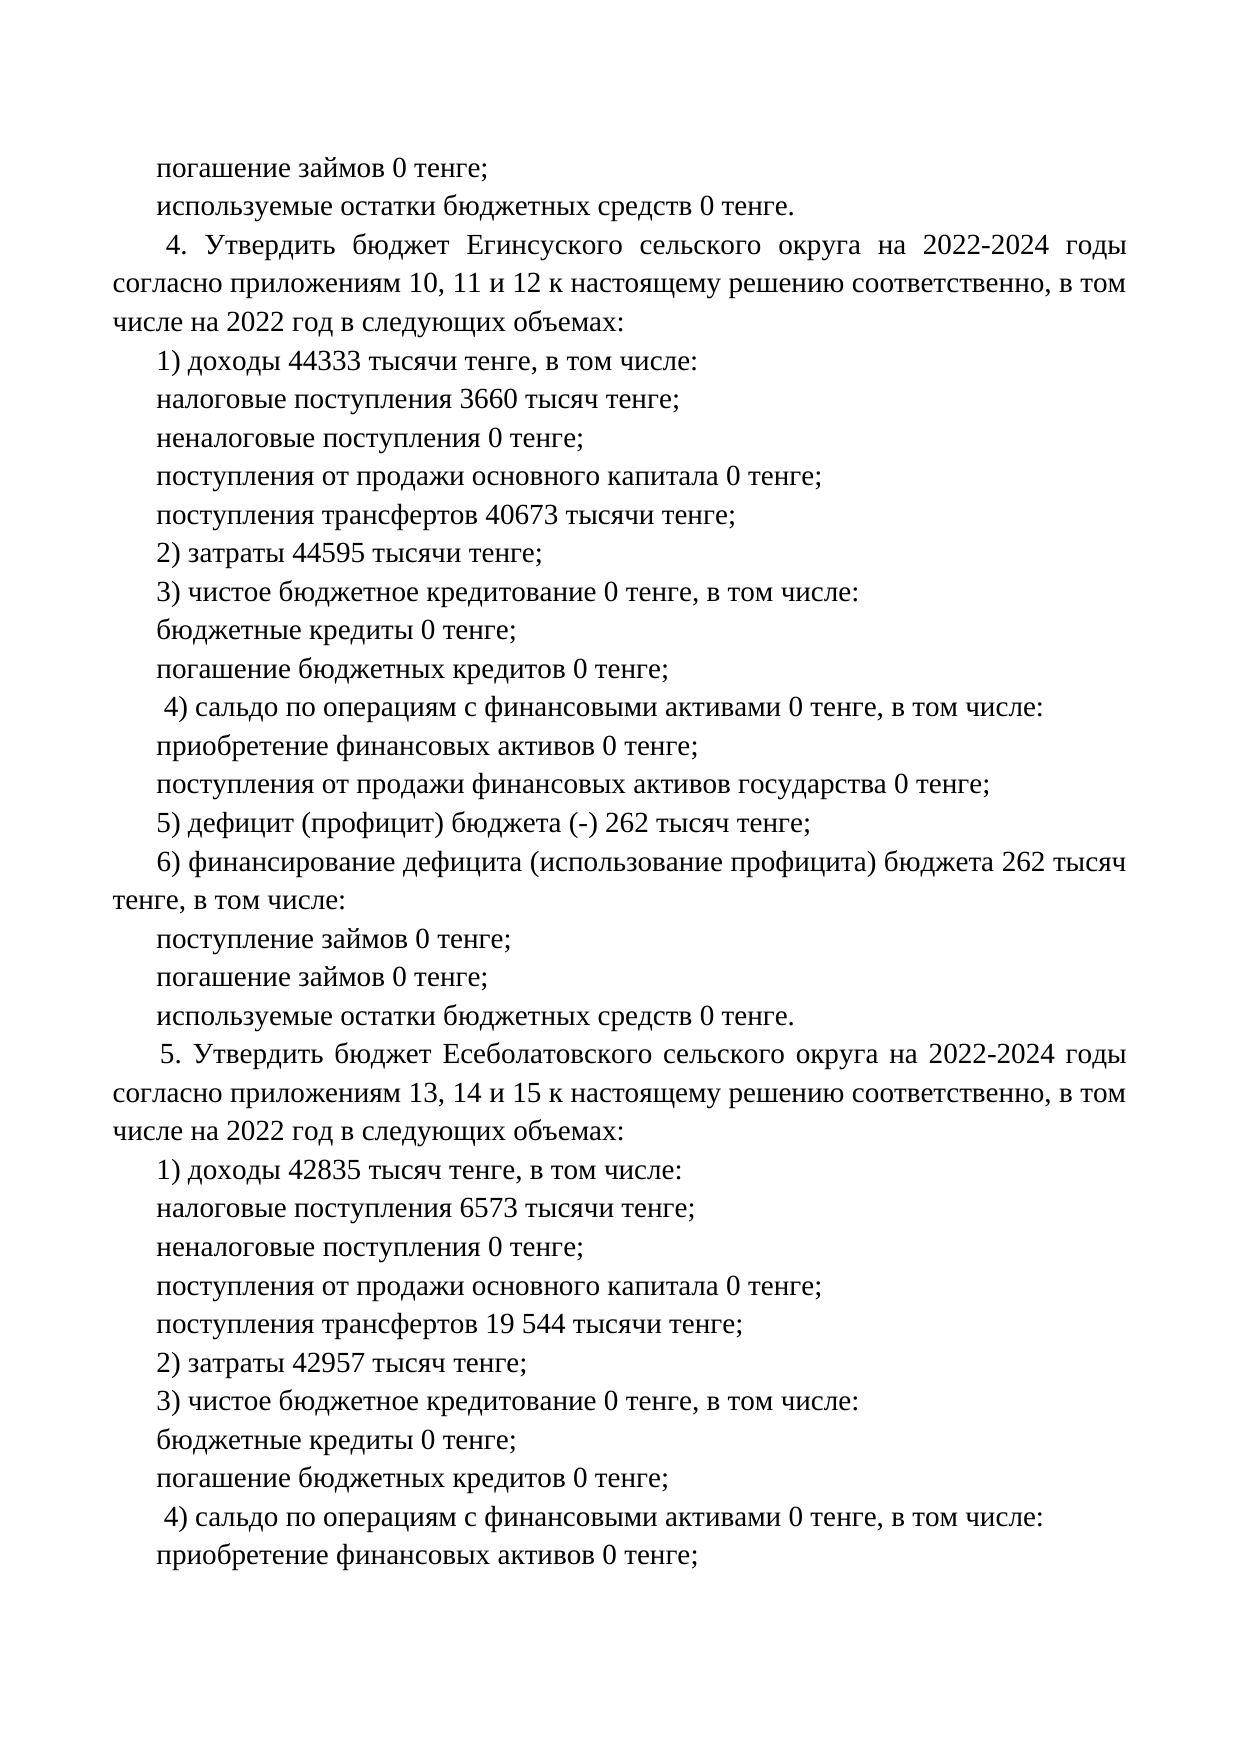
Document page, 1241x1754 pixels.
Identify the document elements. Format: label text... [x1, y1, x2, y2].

text поступления трансфертов 40673 тысячи тенге; [112, 497, 1128, 530]
text неналоговые поступления 0 тенге; [112, 1229, 1128, 1263]
text поступления трансфертов 19 544 тысячи тенге; [112, 1306, 1128, 1340]
text 4) сальдо по операциям с финансовыми активами 0 тенге, в том числе: [112, 1499, 1128, 1532]
text 5. Утвердить бюджет Есеболатовского сельского округа на 2022-2024 годы согласно приложениям 13, 14 и 15 к настоящему решению соответственно, в том числе на 2022 год в следующих объемах: [112, 1036, 1128, 1147]
text 1) доходы 42835 тысяч тенге, в том числе: [112, 1152, 1128, 1186]
text используемые остатки бюджетных средств 0 тенге. [112, 188, 1128, 222]
text погашение бюджетных кредитов 0 тенге; [112, 1460, 1128, 1494]
text бюджетные кредиты 0 тенге; [112, 1422, 1128, 1455]
text 3) чистое бюджетное кредитование 0 тенге, в том числе: [112, 574, 1128, 607]
text 3) чистое бюджетное кредитование 0 тенге, в том числе: [112, 1383, 1128, 1417]
text 6) финансирование дефицита (использование профицита) бюджета 262 тысяч тенге, в том числе: [112, 844, 1128, 916]
text 2) затраты 42957 тысяч тенге; [112, 1345, 1128, 1378]
text поступления от продажи финансовых активов государства 0 тенге; [112, 767, 1128, 800]
text 4. Утвердить бюджет Егинсуского сельского округа на 2022-2024 годы согласно приложениям 10, 11 и 12 к настоящему решению соответственно, в том числе на 2022 год в следующих объемах: [112, 227, 1128, 338]
text погашение займов 0 тенге; [112, 959, 1128, 993]
text погашение бюджетных кредитов 0 тенге; [112, 651, 1128, 684]
text налоговые поступления 6573 тысячи тенге; [112, 1191, 1128, 1224]
text налоговые поступления 3660 тысяч тенге; [112, 381, 1128, 415]
text 2) затраты 44595 тысячи тенге; [112, 535, 1128, 569]
text бюджетные кредиты 0 тенге; [112, 612, 1128, 646]
text приобретение финансовых активов 0 тенге; [112, 728, 1128, 762]
text поступления от продажи основного капитала 0 тенге; [112, 458, 1128, 492]
text поступления от продажи основного капитала 0 тенге; [112, 1268, 1128, 1301]
text поступление займов 0 тенге; [112, 921, 1128, 954]
text неналоговые поступления 0 тенге; [112, 420, 1128, 453]
text 1) доходы 44333 тысячи тенге, в том числе: [112, 343, 1128, 376]
text 5) дефицит (профицит) бюджета (-) 262 тысяч тенге; [112, 805, 1128, 839]
text погашение займов 0 тенге; [112, 150, 1128, 183]
text 4) сальдо по операциям с финансовыми активами 0 тенге, в том числе: [112, 689, 1128, 723]
text используемые остатки бюджетных средств 0 тенге. [112, 998, 1128, 1031]
text приобретение финансовых активов 0 тенге; [112, 1537, 1128, 1571]
